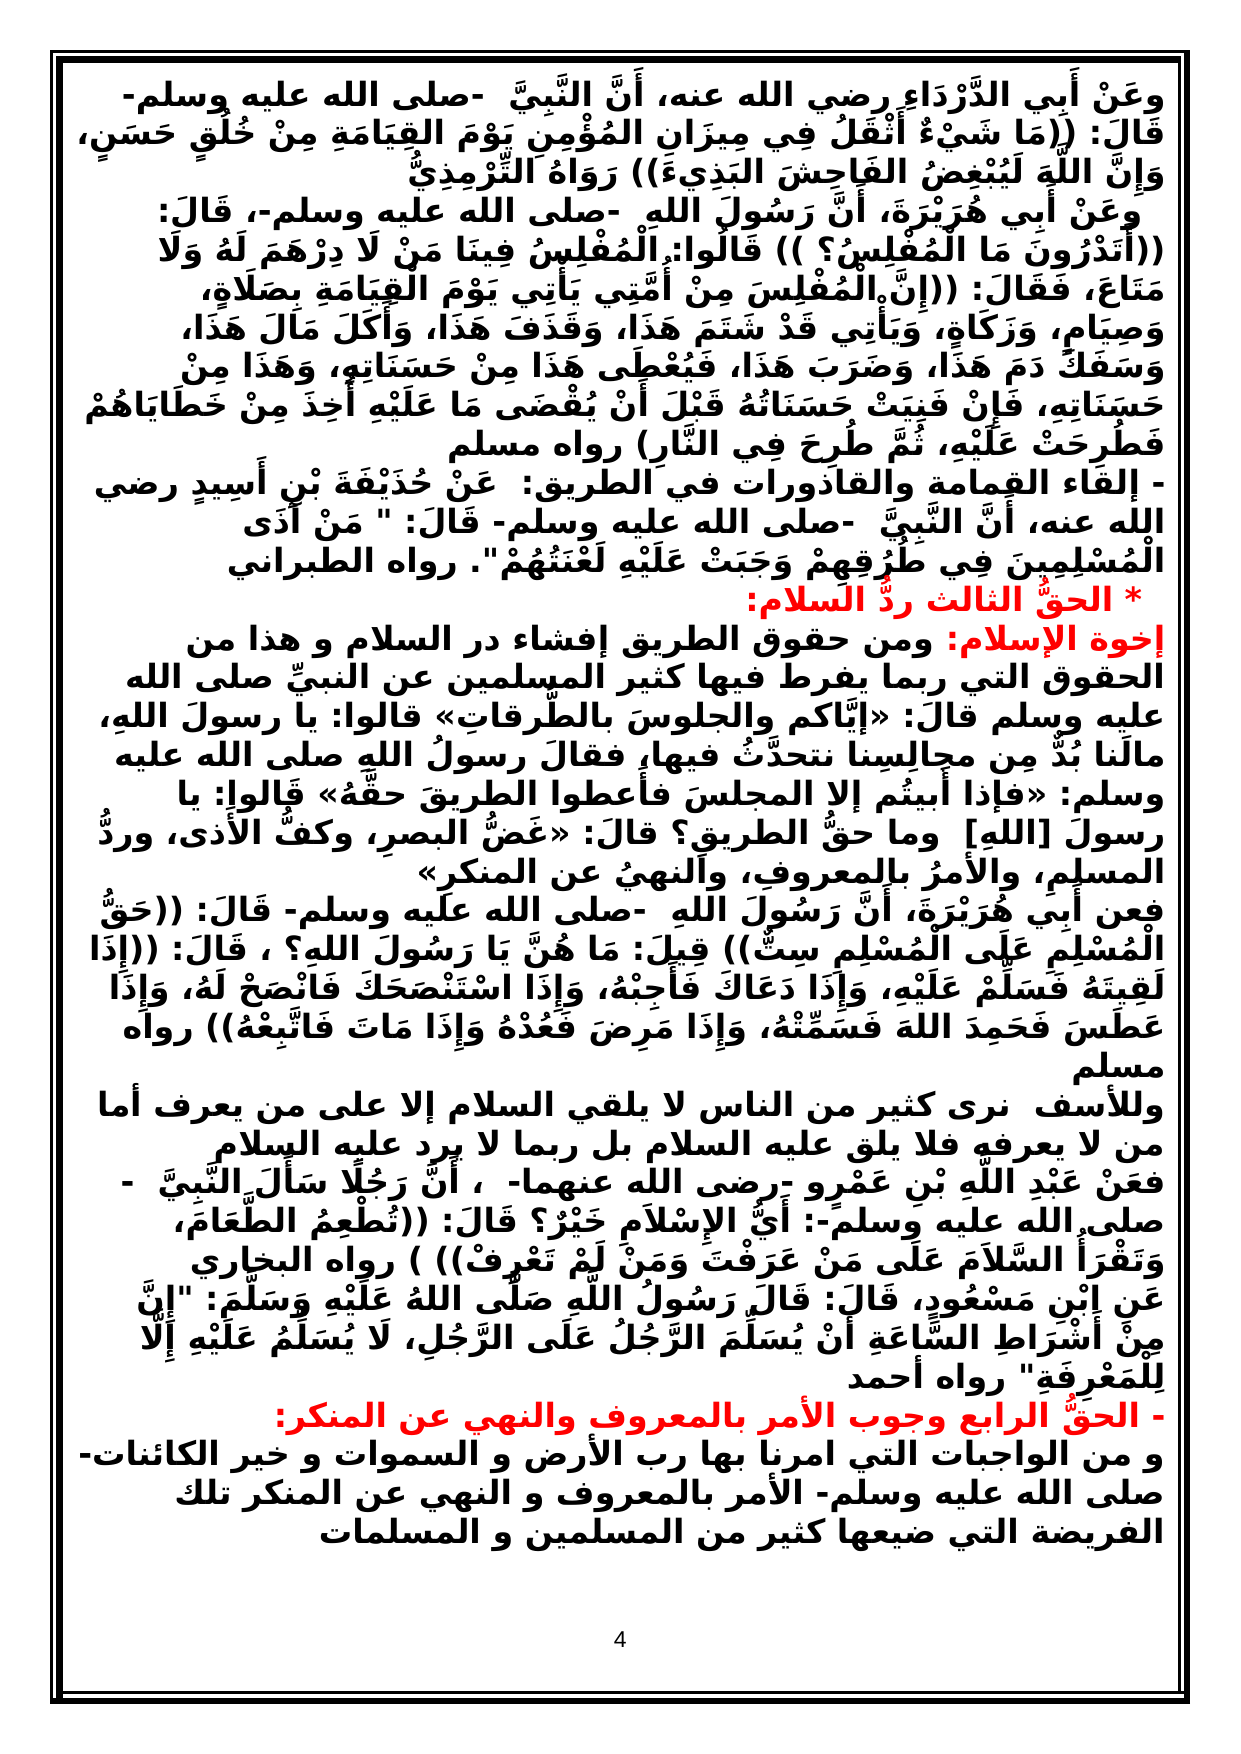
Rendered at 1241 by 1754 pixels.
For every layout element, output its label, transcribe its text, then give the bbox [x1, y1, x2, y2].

text - إلقاء القمامة والقاذورات في الطريق: عَنْ حُذَيْفَةَ بْنِ أَسِيدٍ رضي الله عنه، أَنَّ النَّبِيَّ -صلى الله عليه وسلم- قَالَ: " مَنْ آذَى الْمُسْلِمِينَ فِي طُرُقِهِمْ وَجَبَتْ عَلَيْهِ لَعْنَتُهُمْ". رواه الطبراني [75, 463, 1165, 580]
text فعَنْ عَبْدِ اللَّهِ بْنِ عَمْرٍو -رضى الله عنهما- ، أَنَّ رَجُلًا سَأَلَ النَّبِيَّ -صلى الله عليه وسلم-: أَيُّ الإِسْلاَمِ خَيْرٌ؟ قَالَ: ((تُطْعِمُ الطَّعَامَ، وَتَقْرَأُ السَّلاَمَ عَلَى مَنْ عَرَفْتَ وَمَنْ لَمْ تَعْرِفْ)) ) رواه البخاري [75, 1163, 1165, 1279]
text فعن أَبِي هُرَيْرَةَ، أَنَّ رَسُولَ اللهِ -صلى الله عليه وسلم- قَالَ: ((حَقُّ الْمُسْلِمِ عَلَى الْمُسْلِمِ سِتٌّ)) قِيلَ: مَا هُنَّ يَا رَسُولَ اللهِ؟ ، قَالَ: ((إِذَا لَقِيتَهُ فَسَلِّمْ عَلَيْهِ، وَإِذَا دَعَاكَ فَأَجِبْهُ، وَإِذَا اسْتَنْصَحَكَ فَانْصَحْ لَهُ، وَإِذَا عَطَسَ فَحَمِدَ اللهَ فَسَمِّتْهُ، وَإِذَا مَرِضَ فَعُدْهُ وَإِذَا مَاتَ فَاتَّبِعْهُ)) رواه مسلم [75, 891, 1165, 1085]
text وعَنْ أَبِي هُرَيْرَةَ، أَنَّ رَسُولَ اللهِ -صلى الله عليه وسلم-، قَالَ: ((أَتَدْرُونَ مَا الْمُفْلِسُ؟ )) قَالُوا: الْمُفْلِسُ فِينَا مَنْ لَا دِرْهَمَ لَهُ وَلَا مَتَاعَ، فَقَالَ: ((إِنَّ الْمُفْلِسَ مِنْ أُمَّتِي يَأْتِي يَوْمَ الْقِيَامَةِ بِصَلَاةٍ، وَصِيَامٍ، وَزَكَاةٍ، وَيَأْتِي قَدْ شَتَمَ هَذَا، وَقَذَفَ هَذَا، وَأَكَلَ مَالَ هَذَا، وَسَفَكَ دَمَ هَذَا، وَضَرَبَ هَذَا، فَيُعْطَى هَذَا مِنْ حَسَنَاتِهِ، وَهَذَا مِنْ حَسَنَاتِهِ، فَإِنْ فَنِيَتْ حَسَنَاتُهُ قَبْلَ أَنْ يُقْضَى مَا عَلَيْهِ أُخِذَ مِنْ خَطَايَاهُمْ فَطُرِحَتْ عَلَيْهِ، ثُمَّ طُرِحَ فِي النَّارِ) رواه مسلم [75, 192, 1165, 463]
text عَنِ ابْنِ مَسْعُودٍ، قَالَ: قَالَ رَسُولُ اللَّهِ صَلَّى اللهُ عَلَيْهِ وَسَلَّمَ: "إِنَّ مِنْ أَشْرَاطِ السَّاعَةِ أَنْ يُسَلِّمَ الرَّجُلُ عَلَى الرَّجُلِ، لَا يُسَلِّمُ عَلَيْهِ إِلَّا لِلْمَعْرِفَةِ" رواه أحمد [75, 1279, 1165, 1396]
text - الحقُّ الرابع وجوب الأمر بالمعروف والنهي عن المنكر: [75, 1396, 1165, 1435]
text * الحقُّ الثالث ردُّ السلام: [75, 580, 1165, 619]
text وللأسف نرى كثير من الناس لا يلقي السلام إلا على من يعرف أما من لا يعرفه فلا يلق عليه السلام بل ربما لا يرد عليه السلام [75, 1085, 1165, 1163]
text إخوة الإسلام: ومن حقوق الطريق إفشاء در السلام و هذا من الحقوق التي ربما يفرط فيها كثير المسلمين عن النبيِّ صلى الله عليه وسلم قالَ: «إيَّاكم والجلوسَ بالطُّرقاتِ» قالوا: يا رسولَ اللهِ، مالَنا بُدٌّ مِن مجالِسِنا نتحدَّثُ فيها، فقالَ رسولُ اللهِ صلى الله عليه وسلم: «فإذا أَبيتُم إلا المجلسَ فأَعطوا الطريقَ حقَّهُ» قَالوا: يا رسولَ [اللهِ] وما حقُّ الطريقِ؟ قالَ: «غَضُّ البصرِ، وكفُّ الأَذى، وردُّ المسلمِ، والأمرُ بالمعروفِ، والنهيُ عن المنكرِ» [75, 619, 1165, 891]
text و من الواجبات التي امرنا بها رب الأرض و السموات و خير الكائنات- صلى الله عليه وسلم- الأمر بالمعروف و النهي عن المنكر تلك الفريضة التي ضيعها كثير من المسلمين و المسلمات [75, 1435, 1165, 1551]
text وعَنْ أَبِي الدَّرْدَاءِ رضي الله عنه، أَنَّ النَّبِيَّ -صلى الله عليه وسلم- قَالَ: ((مَا شَيْءٌ أَثْقَلُ فِي مِيزَانِ المُؤْمِنِ يَوْمَ القِيَامَةِ مِنْ خُلُقٍ حَسَنٍ، وَإِنَّ اللَّهَ لَيُبْغِضُ الفَاحِشَ البَذِيءَ)) رَوَاهُ التِّرْمِذِيُّ [75, 75, 1165, 192]
